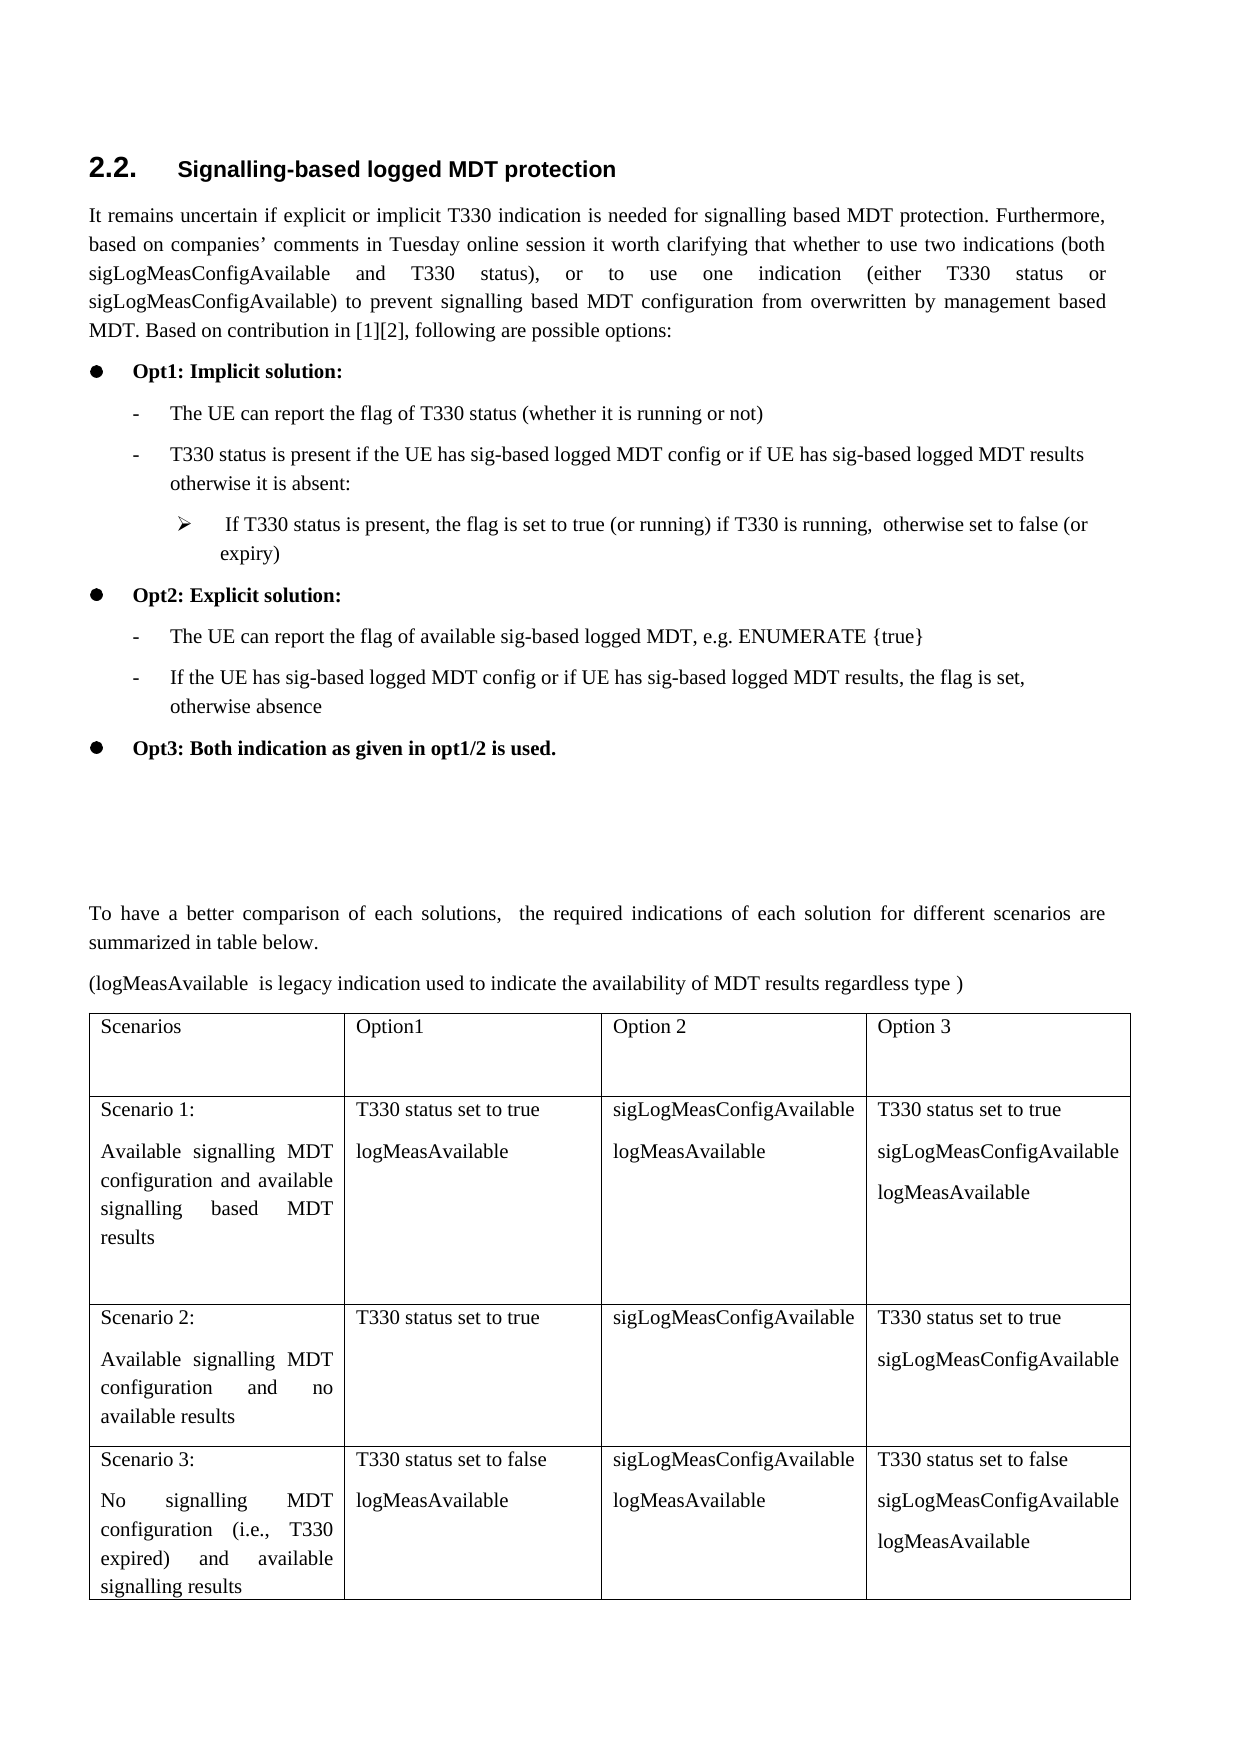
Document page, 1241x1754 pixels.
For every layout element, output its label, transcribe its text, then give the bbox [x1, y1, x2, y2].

table_header Scenarios [90, 1014, 344, 1096]
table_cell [602, 1447, 866, 1598]
list Opt3: Both indication as given in opt1/2 is used. [88, 736, 1107, 759]
table_cell T330 status set to true sigLogMeasConfigAvailable [867, 1305, 1130, 1446]
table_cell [867, 1447, 1130, 1598]
list If the UE has sig-based logged MDT config or if UE has sig-based logged MDT results, the flag is set, otherwise absence [132, 665, 1107, 718]
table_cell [90, 1447, 344, 1598]
table_cell T330 status set to true sigLogMeasConfigAvailable logMeasAvailable [867, 1097, 1130, 1304]
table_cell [345, 1447, 601, 1598]
text To have a better comparison of each solutions, the required indications of each solution for different scenarios are summarized in table below. [88, 901, 1107, 954]
table_cell sigLogMeasConfigAvailable logMeasAvailable [602, 1097, 866, 1304]
list Opt1: Implicit solution: [88, 359, 1107, 383]
list Opt2: Explicit solution: [88, 583, 1107, 607]
table_cell sigLogMeasConfigAvailable [602, 1305, 866, 1446]
table_cell Scenario 2: Available signalling MDT configuration and no available results [90, 1305, 344, 1446]
list The UE can report the flag of T330 status (whether it is running or not) [132, 401, 1107, 425]
table_header Option 2 [602, 1014, 866, 1096]
table_cell Scenario 1: Available signalling MDT configuration and available signalling based MDT results [90, 1097, 344, 1304]
list The UE can report the flag of available sig-based logged MDT, e.g. ENUMERATE {true} [132, 624, 1107, 648]
table_cell T330 status set to true [345, 1305, 601, 1446]
table_header Option 3 [867, 1014, 1130, 1096]
text It remains uncertain if explicit or implicit T330 indication is needed for signalling based MDT protection. Furthermore, based on companies’ comments in Tuesday online session it worth clarifying that whether to use two indications (both sigLogMeasConfigAvailable and T330 status), or to use one indication (either T330 status or sigLogMeasConfigAvailable) to prevent signalling based MDT configuration from overwritten by management based MDT. Based on contribution in [1][2], following are possible options: [88, 203, 1107, 342]
text (logMeasAvailable is legacy indication used to indicate the availability of MDT results regardless type ) [88, 971, 1107, 995]
table_cell T330 status set to true logMeasAvailable [345, 1097, 601, 1304]
subtitle Signalling-based logged MDT protection [4, 150, 1107, 183]
list If T330 status is present, the flag is set to true (or running) if T330 is running, otherwise set to false (or expiry) [176, 512, 1107, 565]
list T330 status is present if the UE has sig-based logged MDT config or if UE has sig-based logged MDT results otherwise it is absent: [132, 442, 1107, 495]
table_header Option1 [345, 1014, 601, 1096]
